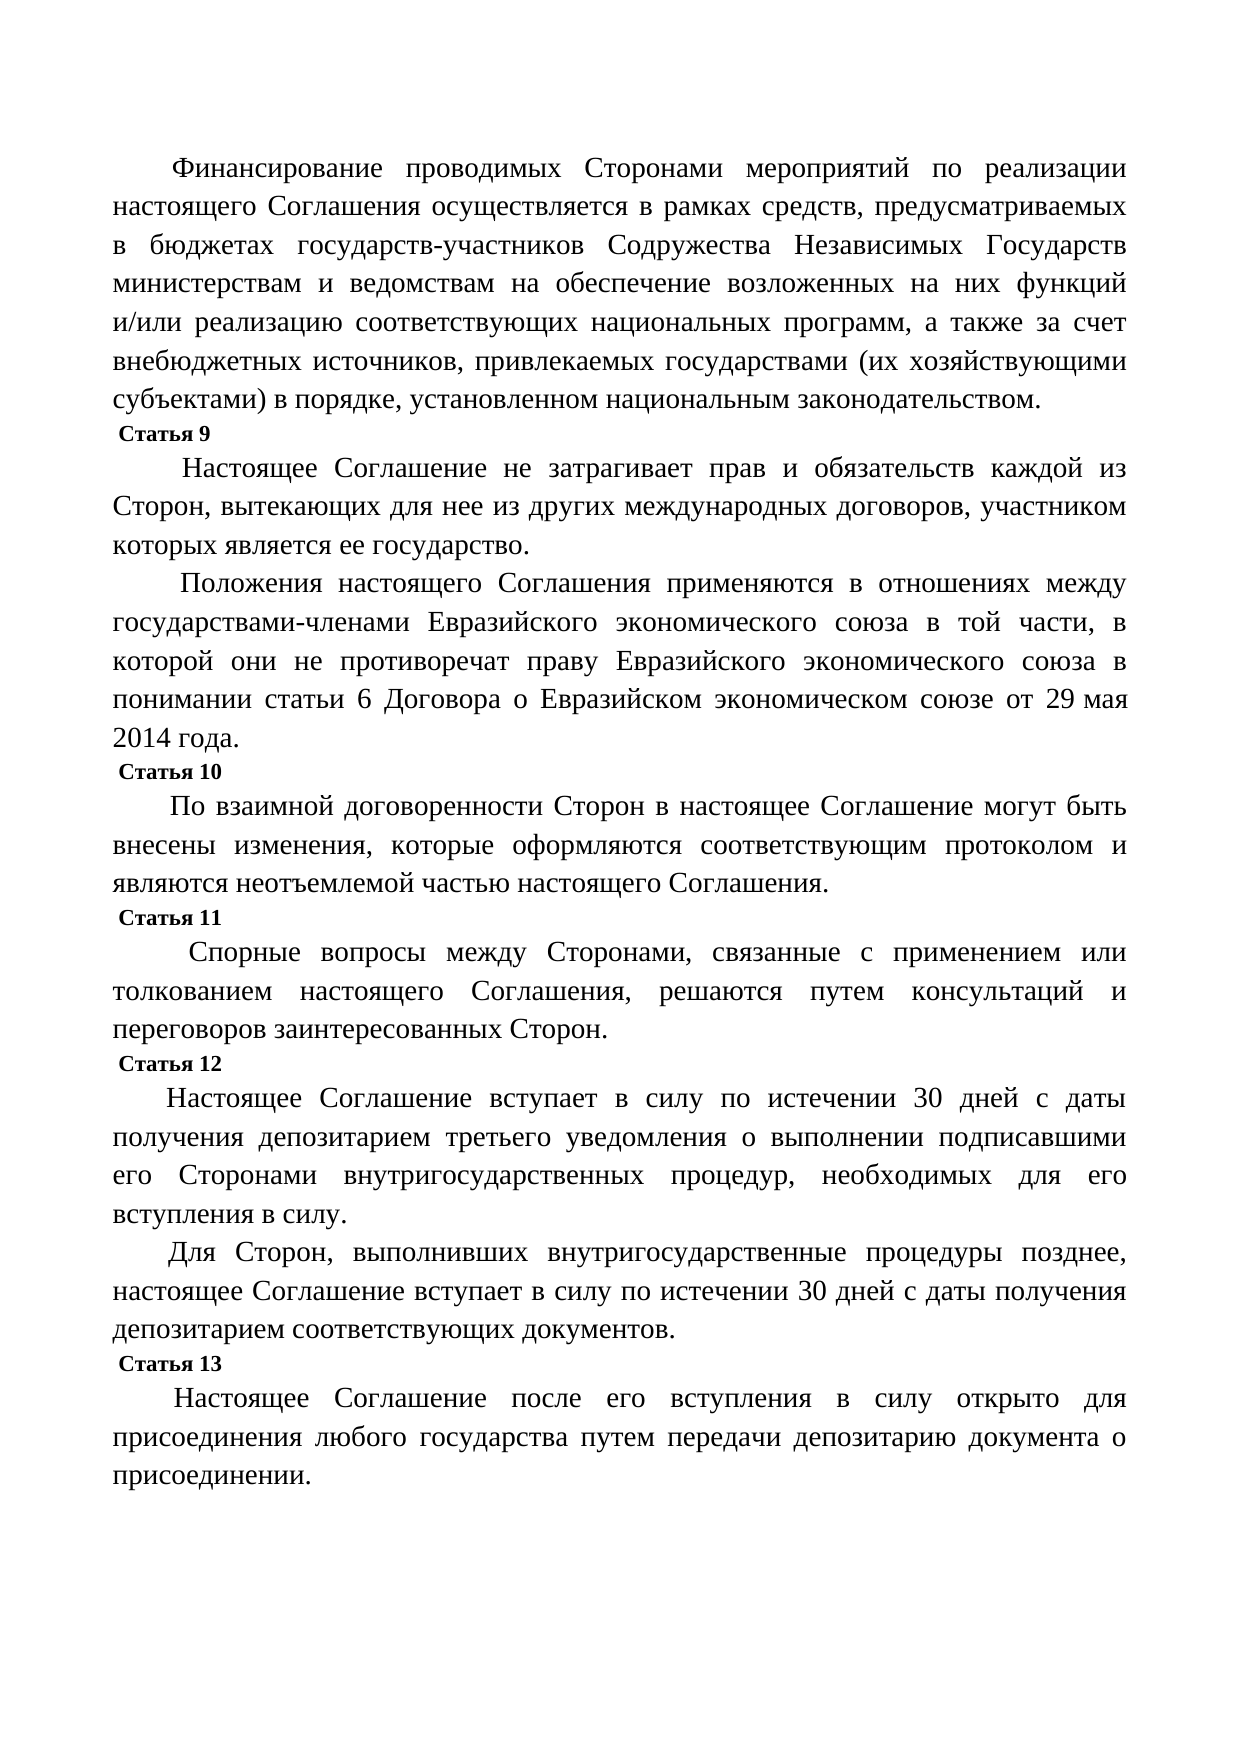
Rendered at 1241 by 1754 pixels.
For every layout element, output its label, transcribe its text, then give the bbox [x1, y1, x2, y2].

text Настоящее Соглашение вступает в силу по истечении 30 дней с даты получения депозитарием третьего уведомления о выполнении подписавшими его Сторонами внутригосударственных процедур, необходимых для его вступления в силу. [112, 1080, 1128, 1229]
text Положения настоящего Соглашения применяются в отношениях между государствами-членами Евразийского экономического союза в той части, в которой они не противоречат праву Евразийского экономического союза в понимании статьи 6 Договора о Евразийском экономическом союзе от 29 мая 2014 года. [112, 566, 1128, 753]
text Статья 11 [112, 904, 1128, 931]
text Настоящее Соглашение после его вступления в силу открыто для присоединения любого государства путем передачи депозитарию документа о присоединении. [112, 1380, 1128, 1491]
text Для Сторон, выполнивших внутригосударственные процедуры позднее, настоящее Соглашение вступает в силу по истечении 30 дней с даты получения депозитарием соответствующих документов. [112, 1234, 1128, 1345]
text Статья 12 [112, 1050, 1128, 1076]
text Статья 10 [112, 758, 1128, 785]
text Статья 13 [112, 1350, 1128, 1376]
text По взаимной договоренности Сторон в настоящее Соглашение могут быть внесены изменения, которые оформляются соответствующим протоколом и являются неотъемлемой частью настоящего Соглашения. [112, 788, 1128, 899]
text Статья 9 [112, 420, 1128, 446]
text Настоящее Соглашение не затрагивает прав и обязательств каждой из Сторон, вытекающих для нее из других международных договоров, участником которых является ее государство. [112, 450, 1128, 561]
text Спорные вопросы между Сторонами, связанные с применением или толкованием настоящего Соглашения, решаются путем консультаций и переговоров заинтересованных Сторон. [112, 934, 1128, 1045]
text Финансирование проводимых Сторонами мероприятий по реализации настоящего Соглашения осуществляется в рамках средств, предусматриваемых в бюджетах государств-участников Содружества Независимых Государств министерствам и ведомствам на обеспечение возложенных на них функций и/или реализацию соответствующих национальных программ, а также за счет внебюджетных источников, привлекаемых государствами (их хозяйствующими субъектами) в порядке, установленном национальным законодательством. [112, 150, 1128, 415]
